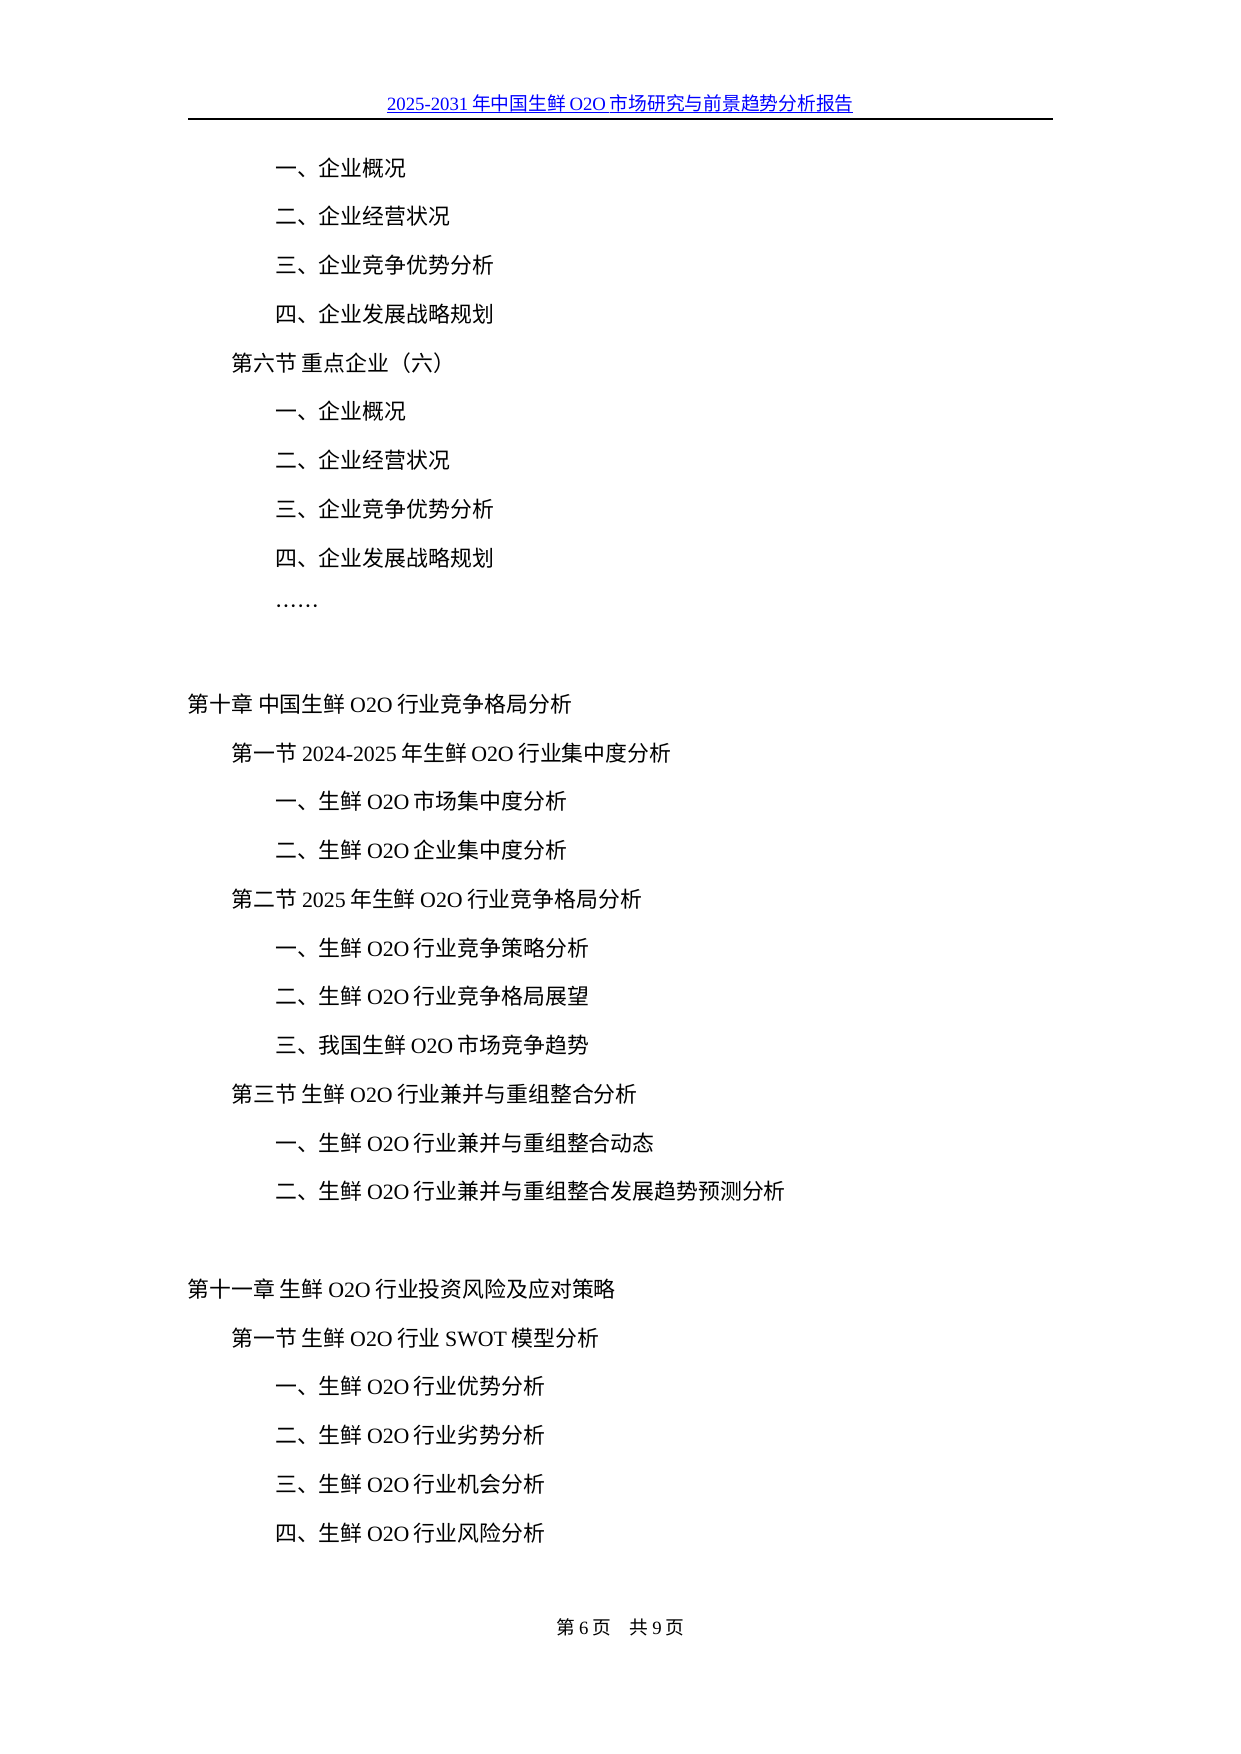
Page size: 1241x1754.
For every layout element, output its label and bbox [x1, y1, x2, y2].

text [187, 150, 1053, 1548]
